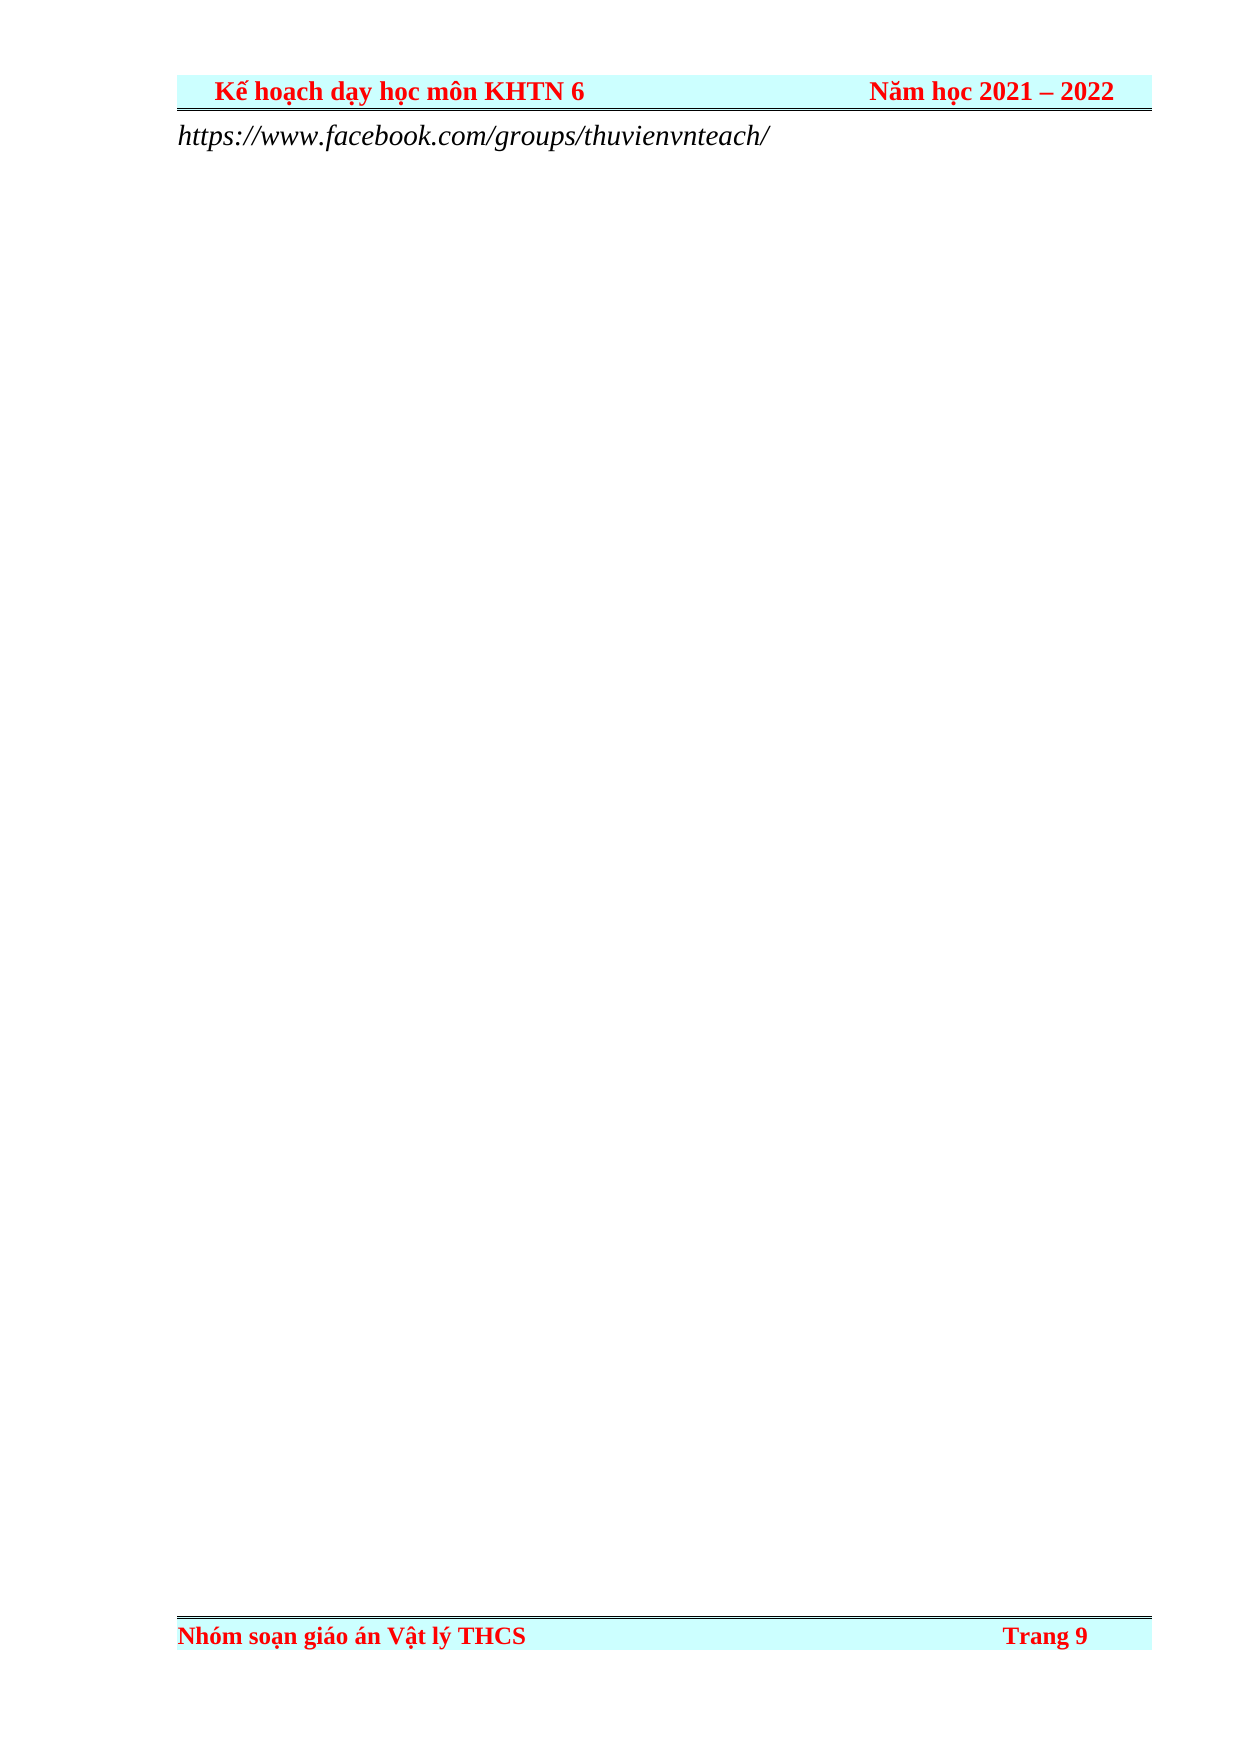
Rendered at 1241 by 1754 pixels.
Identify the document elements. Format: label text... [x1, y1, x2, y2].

text https://www.facebook.com/groups/thuvienvnteach/ [177, 118, 1152, 152]
